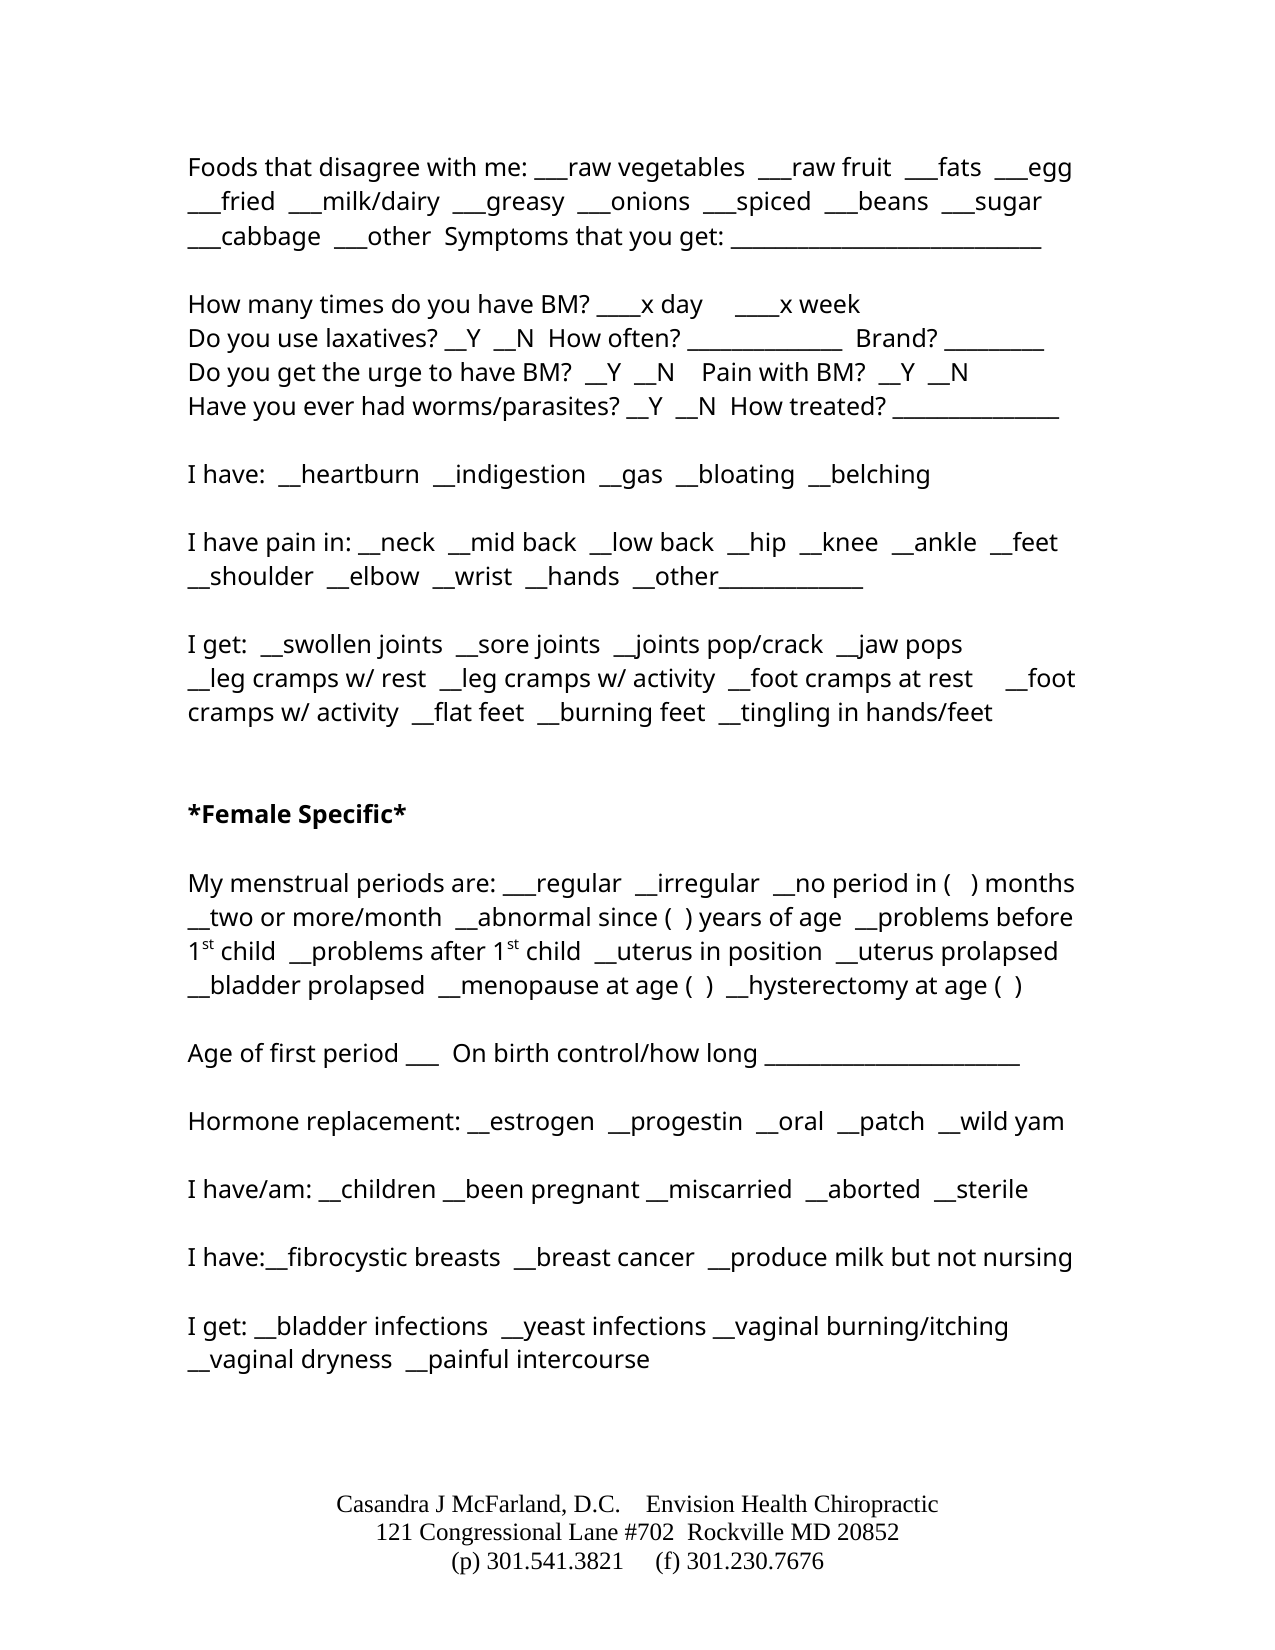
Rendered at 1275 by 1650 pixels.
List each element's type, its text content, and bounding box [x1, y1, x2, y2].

text Age of first period ___ On birth control/how long _______________________ [187, 1036, 1087, 1070]
text __bladder prolapsed __menopause at age ( ) __hysterectomy at age ( ) [187, 967, 1087, 1002]
text __two or more/month __abnormal since ( ) years of age __problems before 1st child __problems after 1st child __uterus in position __uterus prolapsed [187, 899, 1087, 967]
text Hormone replacement: __estrogen __progestin __oral __patch __wild yam [187, 1104, 1087, 1138]
text Do you use laxatives? __Y __N How often? ______________ Brand? _________ [187, 320, 1087, 354]
text Foods that disagree with me: ___raw vegetables ___raw fruit ___fats ___egg ___fried ___milk/dairy ___greasy ___onions ___spiced ___beans ___sugar ___cabbage ___other Symptoms that you get: ____________________________ [187, 150, 1087, 252]
text I have: __heartburn __indigestion __gas __bloating __belching [187, 457, 1087, 491]
text I have pain in: __neck __mid back __low back __hip __knee __ankle __feet __shoulder __elbow __wrist __hands __other_____________ [187, 525, 1087, 593]
text I have/am: __children __been pregnant __miscarried __aborted __sterile [187, 1172, 1087, 1206]
text I have:__fibrocystic breasts __breast cancer __produce milk but not nursing [187, 1240, 1087, 1274]
text I get: __bladder infections __yeast infections __vaginal burning/itching __vaginal dryness __painful intercourse [187, 1308, 1087, 1376]
text Have you ever had worms/parasites? __Y __N How treated? _______________ [187, 388, 1087, 422]
text Do you get the urge to have BM? __Y __N Pain with BM? __Y __N [187, 354, 1087, 388]
text I get: __swollen joints __sore joints __joints pop/crack __jaw pops [187, 627, 1087, 661]
text My menstrual periods are: ___regular __irregular __no period in ( ) months [187, 865, 1087, 899]
text __leg cramps w/ rest __leg cramps w/ activity __foot cramps at rest __foot cramps w/ activity __flat feet __burning feet __tingling in hands/feet [187, 661, 1087, 729]
text How many times do you have BM? ____x day ____x week [187, 286, 1087, 320]
text *Female Specific* [187, 797, 1087, 831]
